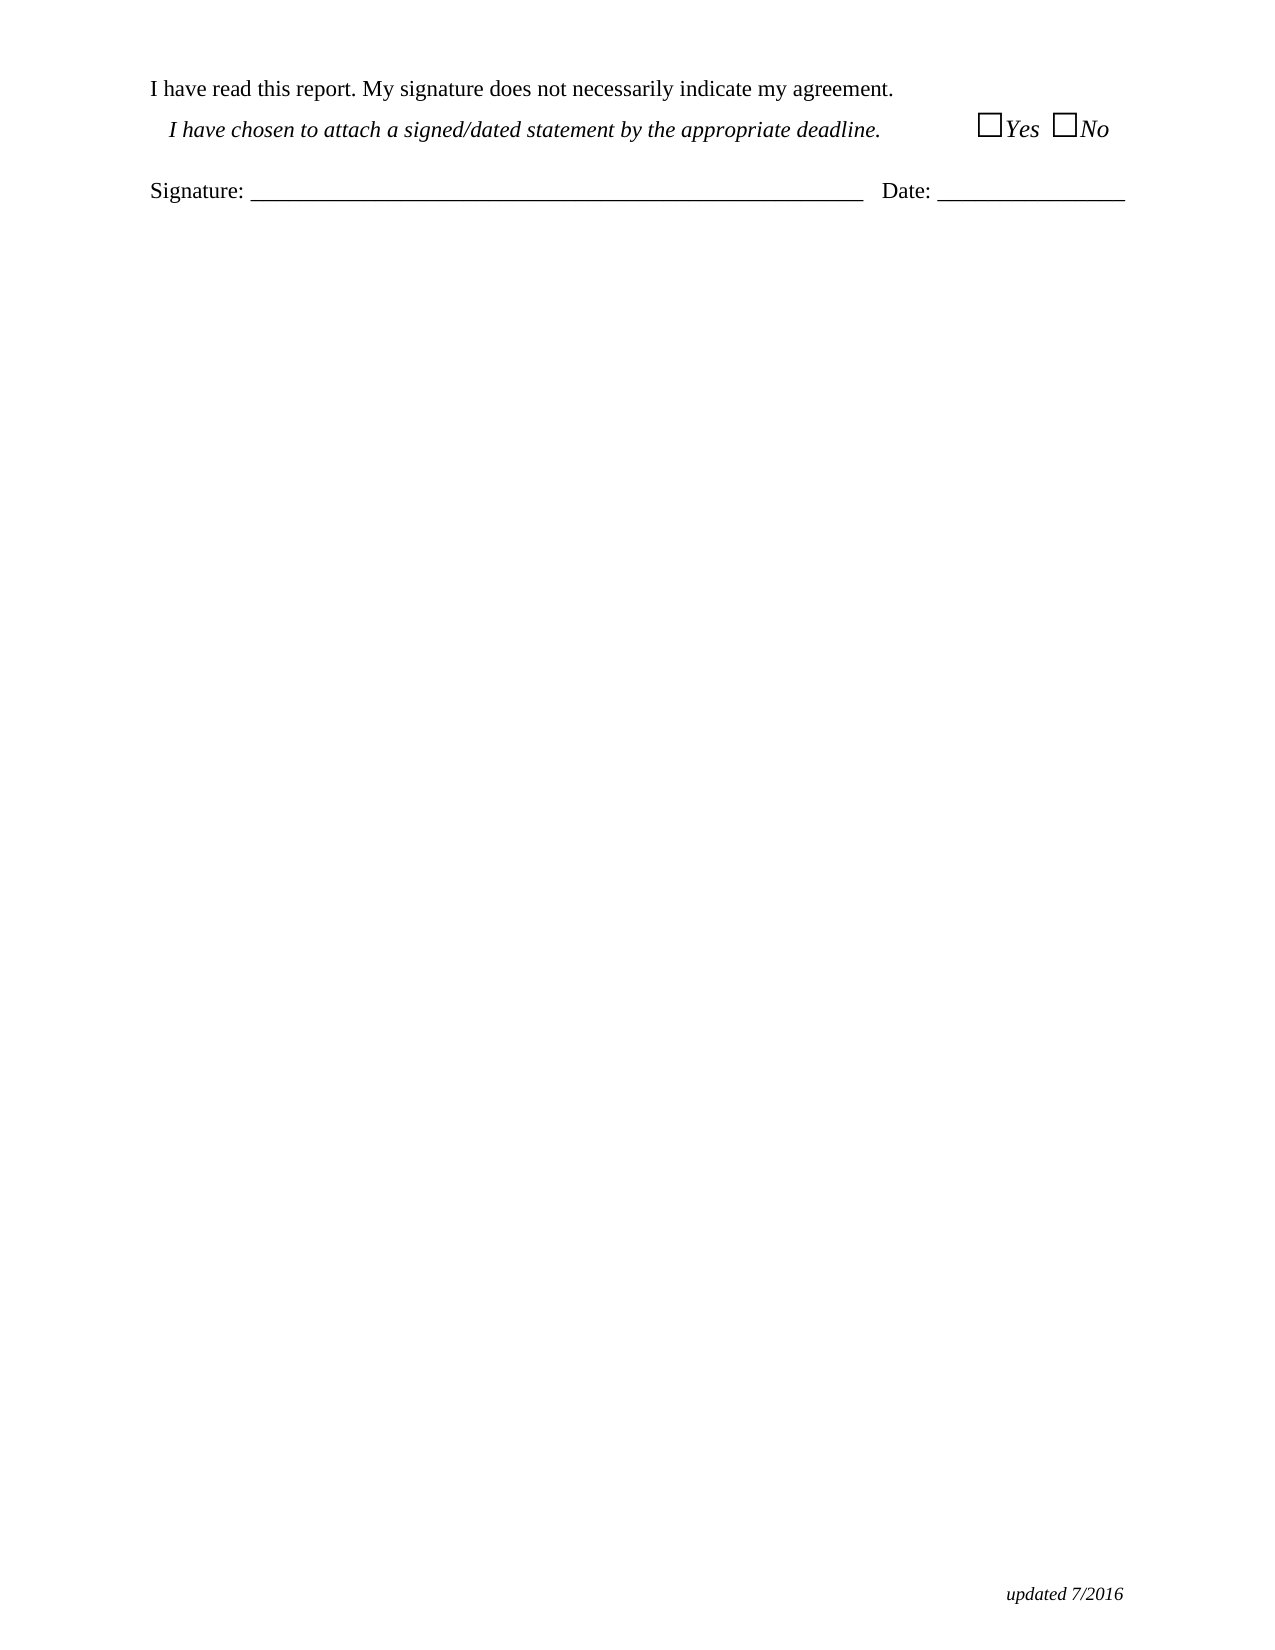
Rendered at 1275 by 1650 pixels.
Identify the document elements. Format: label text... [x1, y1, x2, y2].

text I have read this report. My signature does not necessarily indicate my agreement. [150, 75, 1125, 101]
text Signature: _________________________________________________ Date: _______________ [150, 176, 1125, 204]
text I have chosen to attach a signed/dated statement by the appropriate deadline. Yes No [150, 101, 1125, 147]
